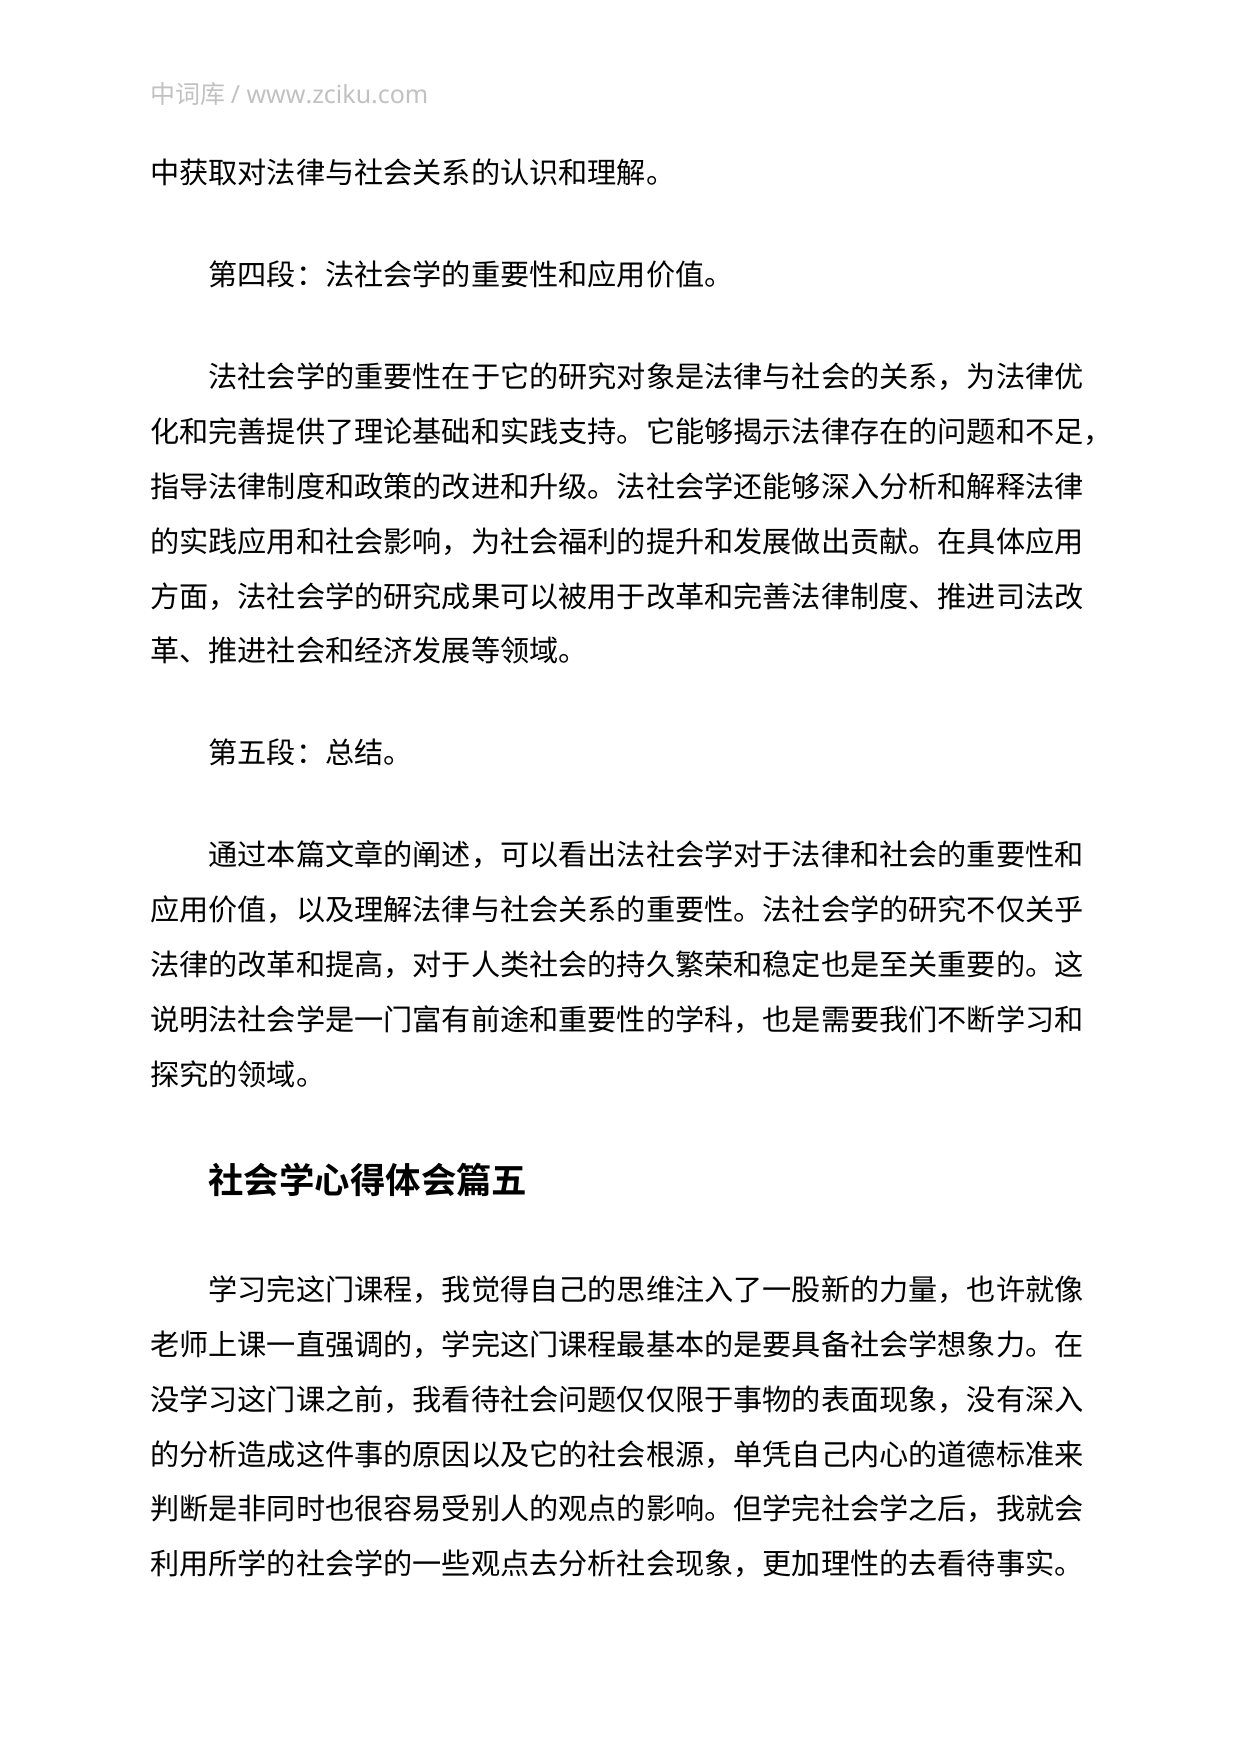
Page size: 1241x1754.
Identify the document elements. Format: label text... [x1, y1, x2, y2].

text 社会学心得体会篇五 [150, 1153, 1090, 1204]
text 通过本篇文章的阐述，可以看出法社会学对于法律和社会的重要性和应用价值，以及理解法律与社会关系的重要性。法社会学的研究不仅关乎法律的改革和提高，对于人类社会的持久繁荣和稳定也是至关重要的。这说明法社会学是一门富有前途和重要性的学科，也是需要我们不断学习和探究的领域。 [150, 832, 1090, 1093]
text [150, 150, 1090, 192]
text 第五段：总结。 [150, 730, 1090, 772]
text 第四段：法社会学的重要性和应用价值。 [150, 252, 1090, 294]
text 学习完这门课程，我觉得自己的思维注入了一股新的力量，也许就像老师上课一直强调的，学完这门课程最基本的是要具备社会学想象力。在没学习这门课之前，我看待社会问题仅仅限于事物的表面现象，没有深入的分析造成这件事的原因以及它的社会根源，单凭自己内心的道德标准来判断是非同时也很容易受别人的观点的影响。但学完社会学之后，我就会利用所学的社会学的一些观点去分析社会现象，更加理性的去看待事实。 [150, 1266, 1090, 1583]
text 法社会学的重要性在于它的研究对象是法律与社会的关系，为法律优化和完善提供了理论基础和实践支持。它能够揭示法律存在的问题和不足，指导法律制度和政策的改进和升级。法社会学还能够深入分析和解释法律的实践应用和社会影响，为社会福利的提升和发展做出贡献。在具体应用方面，法社会学的研究成果可以被用于改革和完善法律制度、推进司法改革、推进社会和经济发展等领域。 [150, 353, 1090, 670]
